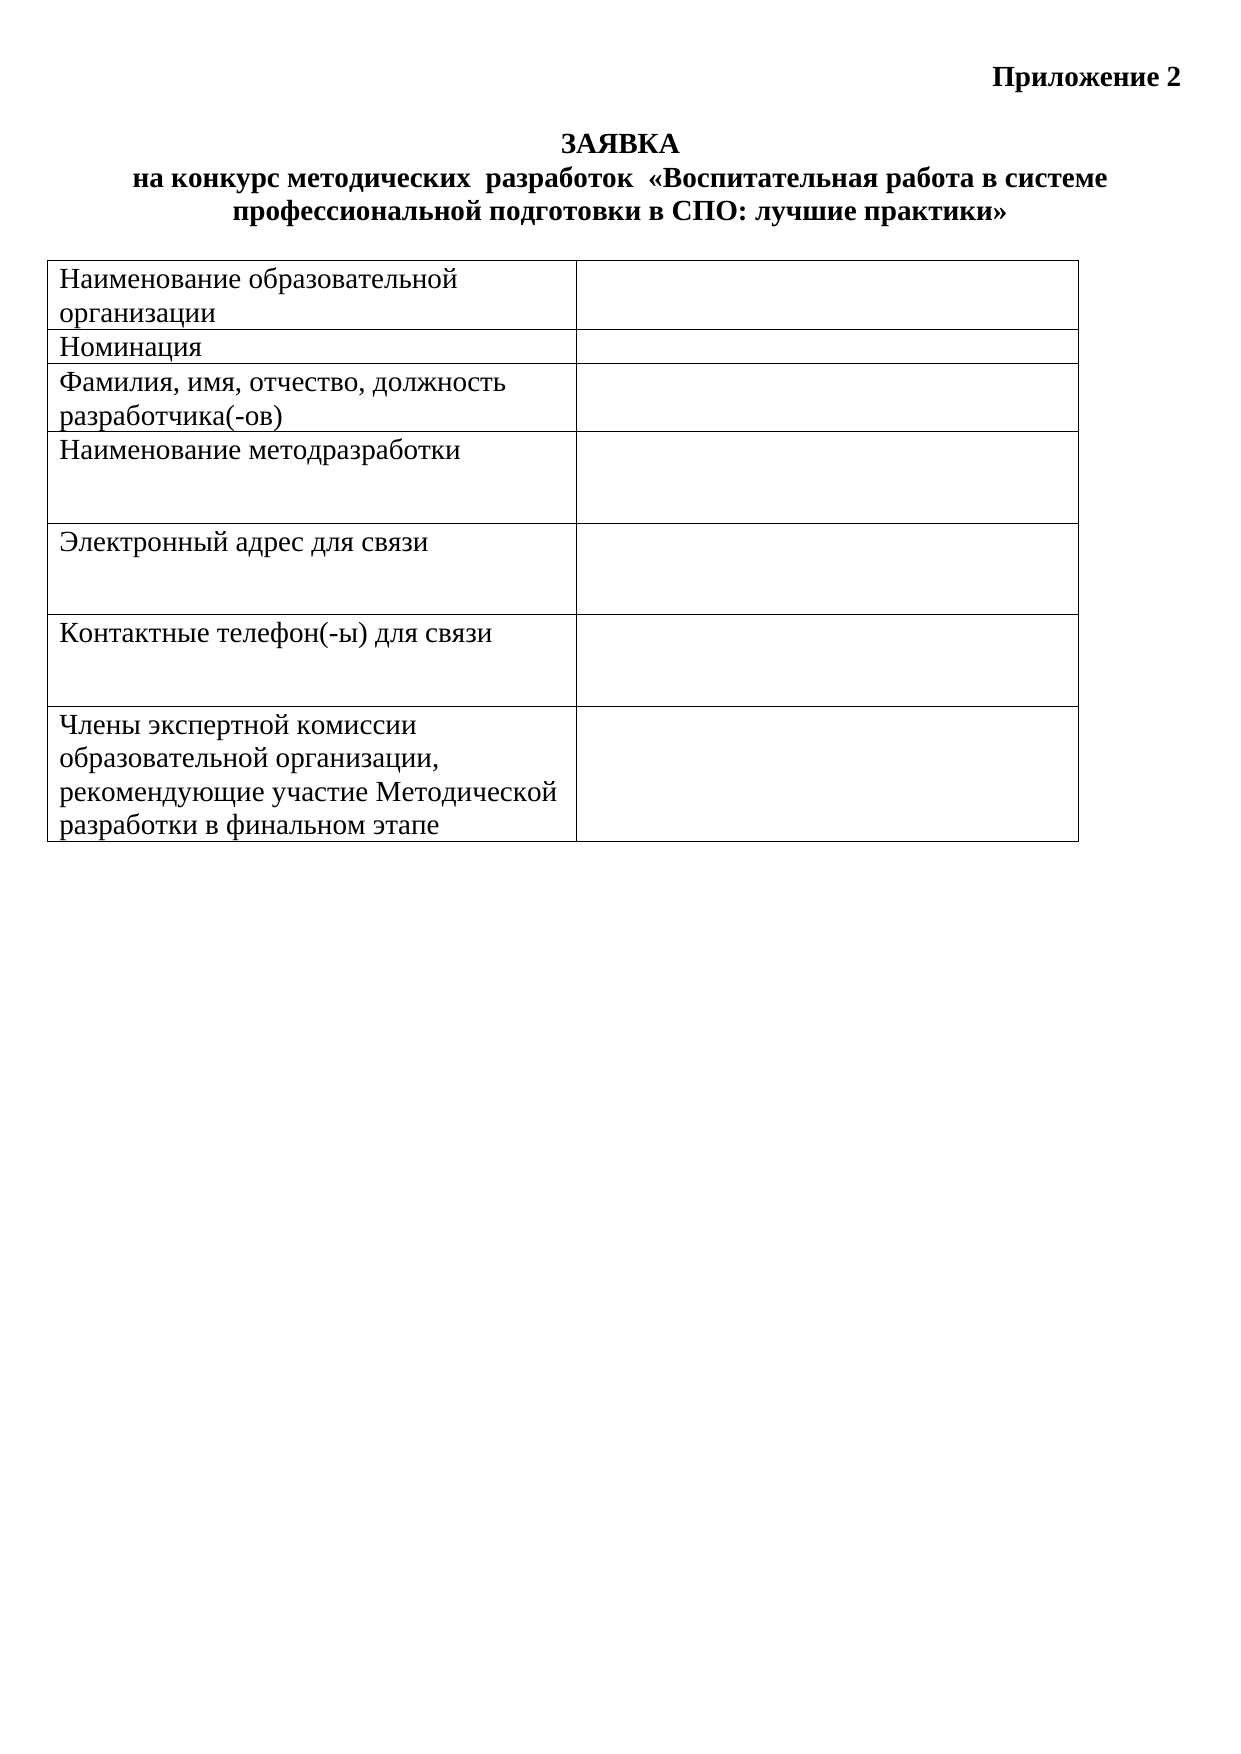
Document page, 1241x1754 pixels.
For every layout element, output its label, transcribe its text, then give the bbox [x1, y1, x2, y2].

table_cell Фамилия, имя, отчество, должность разработчика(-ов) [48, 364, 576, 431]
table_cell [577, 432, 1078, 523]
text ЗАЯВКА [59, 126, 1181, 160]
table_cell Контактные телефон(-ы) для связи [48, 615, 576, 706]
table_cell Наименование методразработки [48, 432, 576, 523]
table_cell [577, 330, 1078, 363]
table_cell [577, 707, 1078, 841]
text на конкурс методических разработок «Воспитательная работа в системе профессиональной подготовки в СПО: лучшие практики» [59, 160, 1181, 227]
table_header [577, 261, 1078, 328]
table_cell [577, 615, 1078, 706]
table_cell Номинация [48, 330, 576, 363]
text Приложение 2 [59, 59, 1181, 93]
table_cell Члены экспертной комиссии образовательной организации, рекомендующие участие Методической разработки в финальном этапе [48, 707, 576, 841]
table_cell Электронный адрес для связи [48, 524, 576, 614]
table_cell [577, 364, 1078, 431]
table_cell [577, 524, 1078, 614]
table_header Наименование образовательной организации [48, 261, 576, 328]
